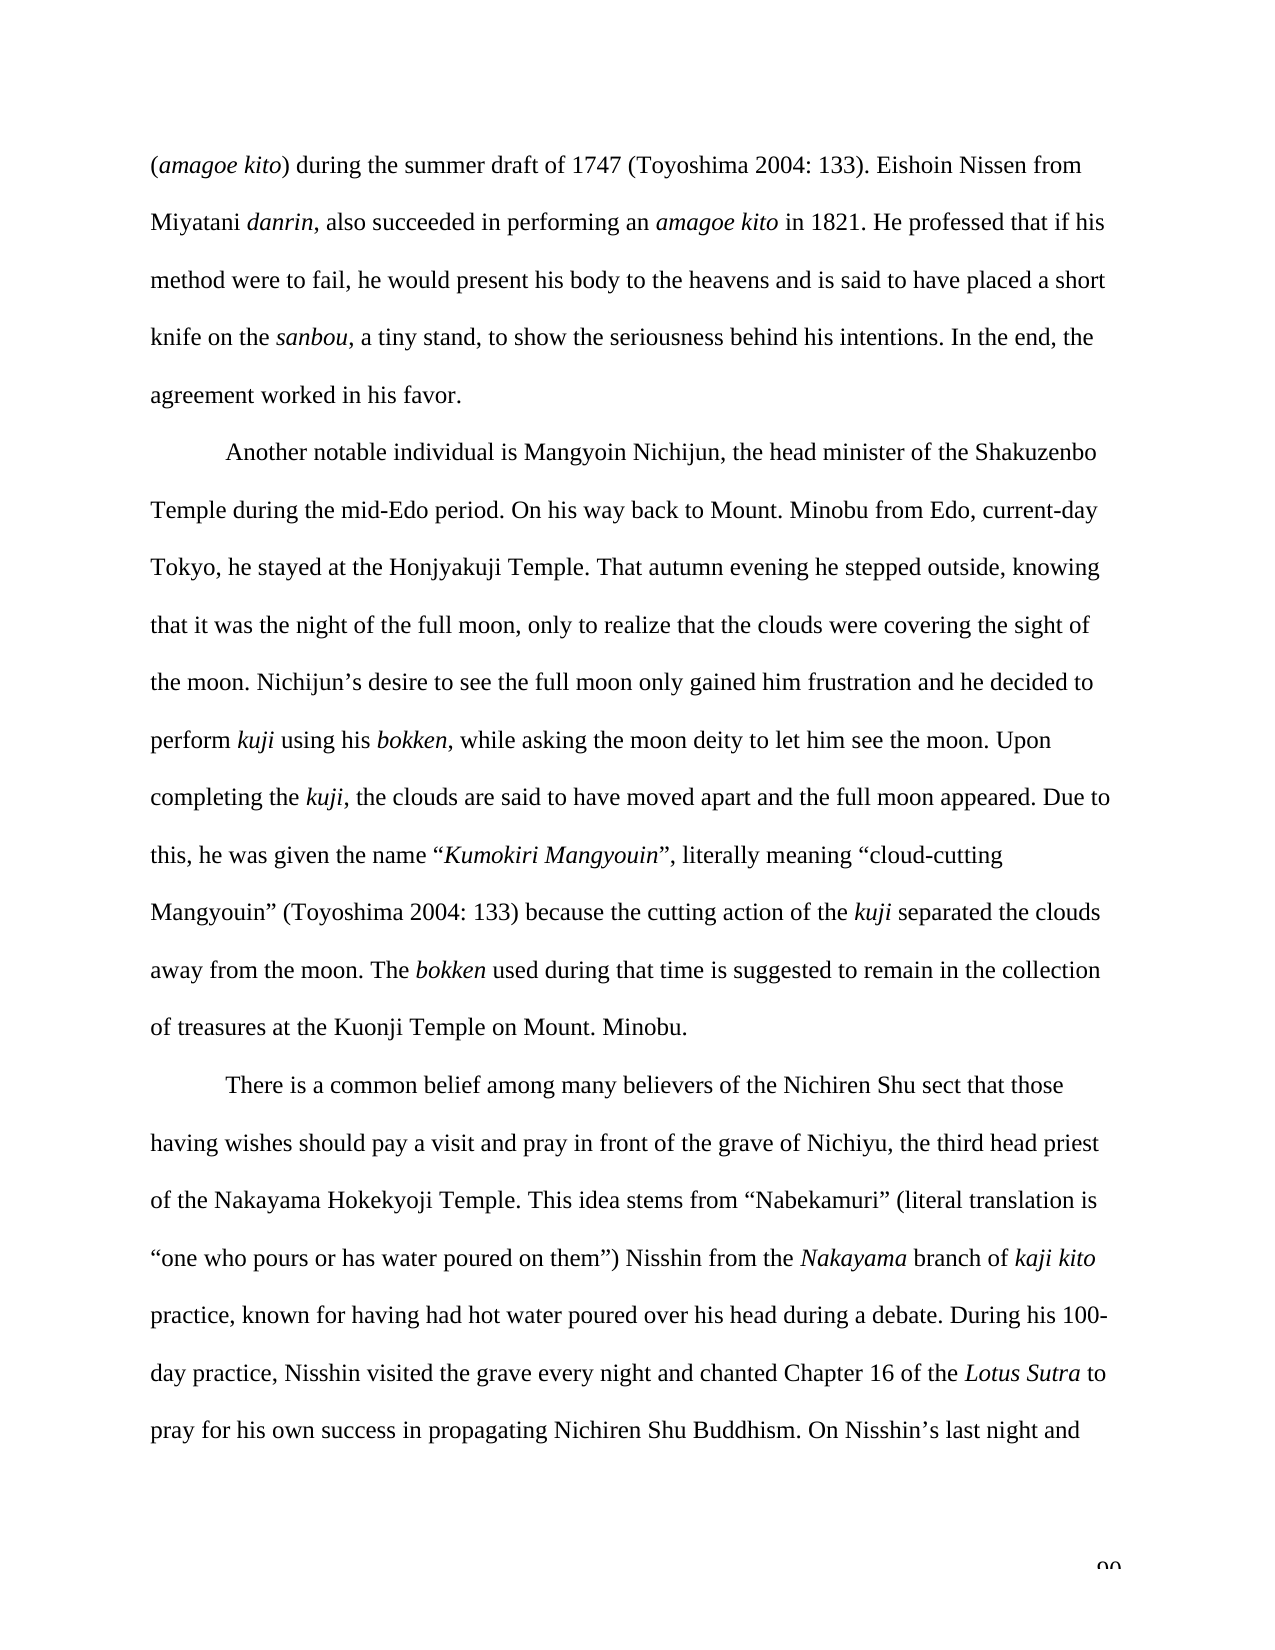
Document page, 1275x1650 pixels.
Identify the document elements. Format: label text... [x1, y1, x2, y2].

text There is a common belief among many believers of the Nichiren Shu sect that those having wishes should pay a visit and pray in front of the grave of Nichiyu, the third head priest of the Nakayama Hokekyoji Temple. This idea stems from “Nabekamuri” (literal translation is “one who pours or has water poured on them”) Nisshin from the Nakayama branch of kaji kito practice, known for having had hot water poured over his head during a debate. During his 100- day practice, Nisshin visited the grave every night and chanted Chapter 16 of the Lotus Sutra to pray for his own success in propagating Nichiren Shu Buddhism. On Nisshin’s last night and [150, 1070, 1110, 1444]
text (amagoe kito) during the summer draft of 1747 (Toyoshima 2004: 133). Eishoin Nissen from Miyatani danrin, also succeeded in performing an amagoe kito in 1821. He professed that if his method were to fail, he would present his body to the heavens and is said to have placed a short knife on the sanbou, a tiny stand, to show the seriousness behind his intentions. In the end, the agreement worked in his favor. [150, 150, 1108, 409]
text Another notable individual is Mangyoin Nichijun, the head minister of the Shakuzenbo Temple during the mid-Edo period. On his way back to Mount. Minobu from Edo, current-day Tokyo, he stayed at the Honjyakuji Temple. That autumn evening he stepped outside, knowing that it was the night of the full moon, only to realize that the clouds were covering the sight of the moon. Nichijun’s desire to see the full moon only gained him frustration and he decided to perform kuji using his bokken, while asking the moon deity to let him see the moon. Upon completing the kuji, the clouds are said to have moved apart and the full moon appeared. Due to this, he was given the name “Kumokiri Mangyouin”, literally meaning “cloud-cutting Mangyouin” (Toyoshima 2004: 133) because the cutting action of the kuji separated the clouds away from the moon. The bokken used during that time is suggested to remain in the collection of treasures at the Kuonji Temple on Mount. Minobu. [150, 437, 1112, 1041]
